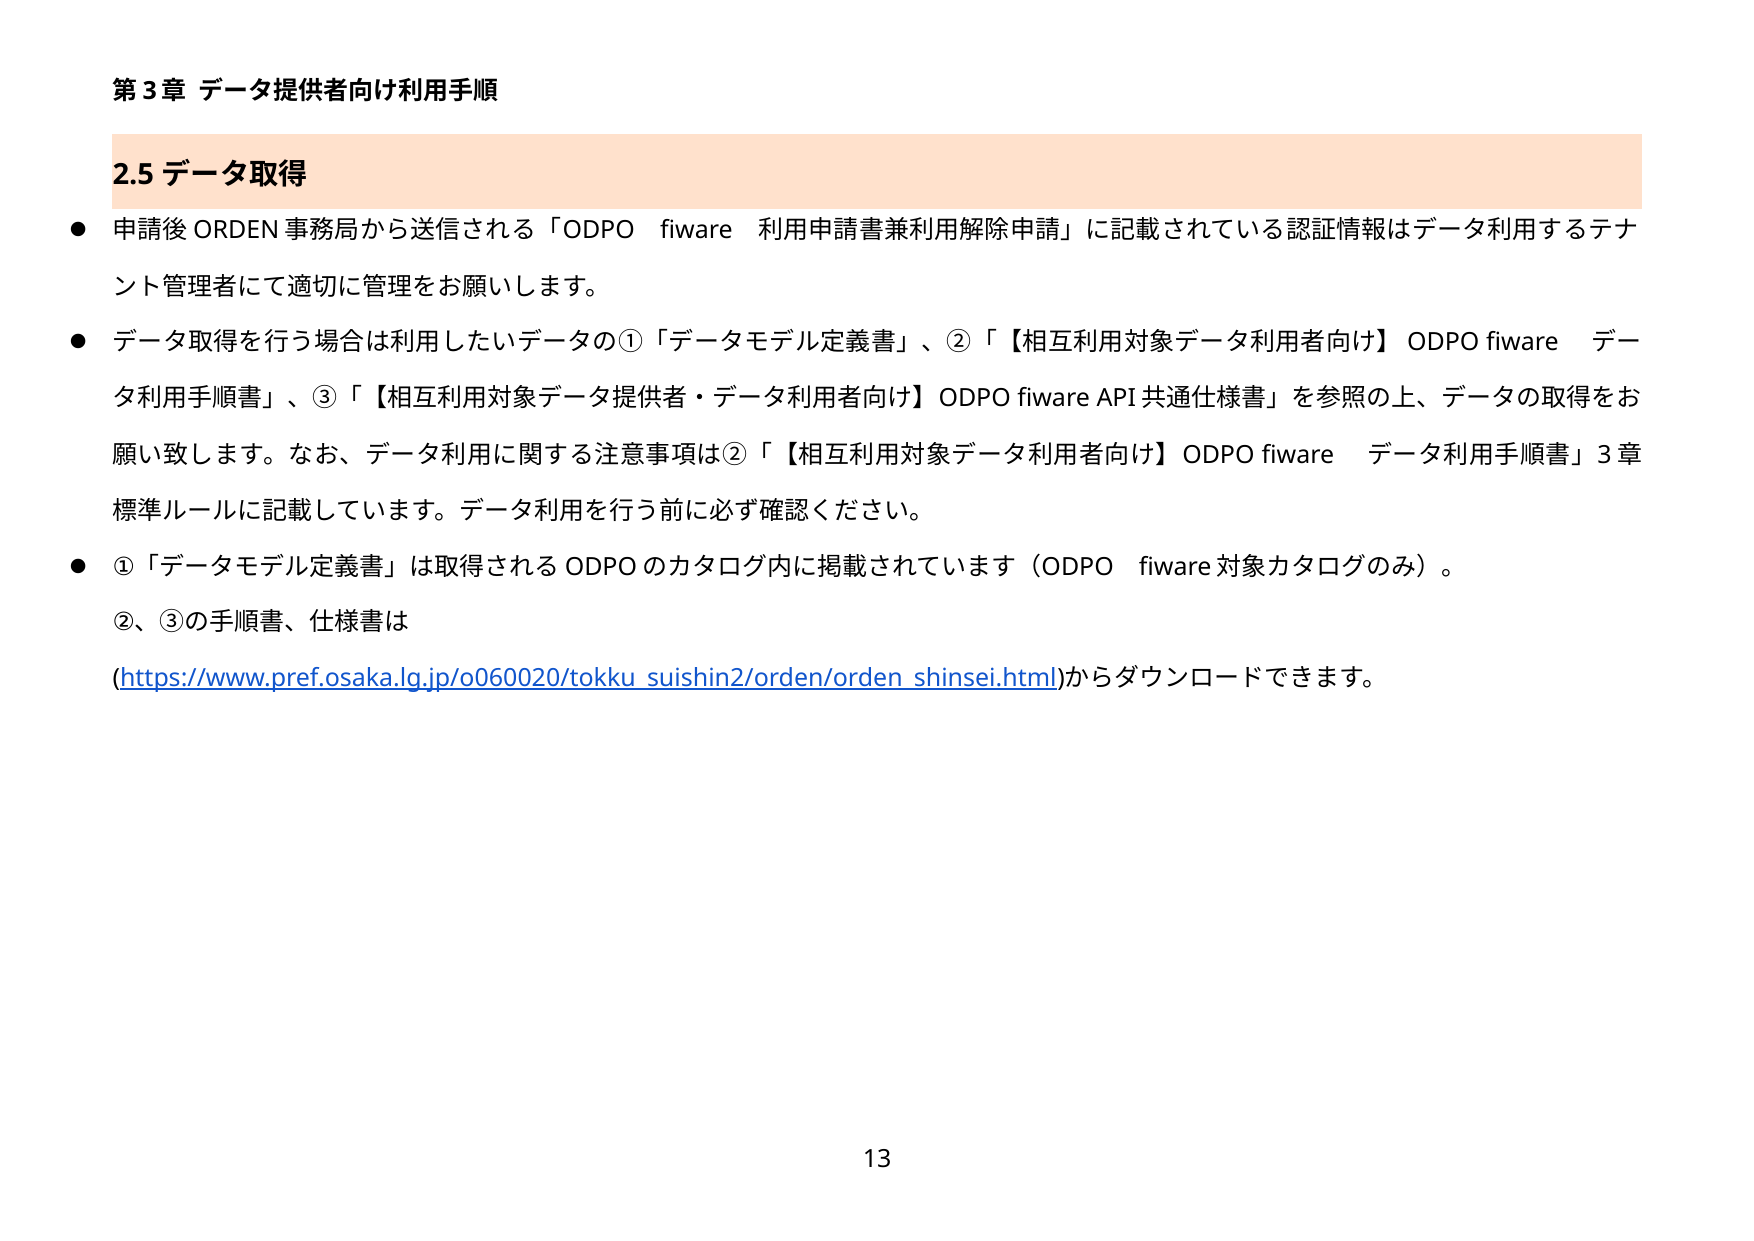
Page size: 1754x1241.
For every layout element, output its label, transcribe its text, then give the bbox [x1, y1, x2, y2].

list (https://www.pref.osaka.lg.jp/o060020/tokku_suishin2/orden/orden_shinsei.html)からダウンロードできます。 [112, 657, 1642, 694]
text 申請後ORDEN事務局から送信される「ODPO fiware 利用申請書兼利用解除申請」に記載されている認証情報はデータ利用するテナント管理者にて適切に管理をお願いします。 [68, 209, 1642, 303]
subtitle データ取得 [112, 134, 1642, 209]
list ②、③の手順書、仕様書は [112, 601, 1642, 638]
text データ取得を行う場合は利用したいデータの①「データモデル定義書」、②「【相互利用対象データ利用者向け】ODPO fiware データ利用手順書」、③「【相互利用対象データ提供者・データ利用者向け】ODPO fiware API共通仕様書」を参照の上、データの取得をお願い致します。なお、データ利用に関する注意事項は②「【相互利用対象データ利用者向け】ODPO fiware データ利用手順書」3章 標準ルールに記載しています。データ利用を行う前に必ず確認ください。 [68, 321, 1642, 527]
text ①「データモデル定義書」は取得されるODPOのカタログ内に掲載されています（ODPO fiware対象カタログのみ）。 [68, 545, 1642, 583]
